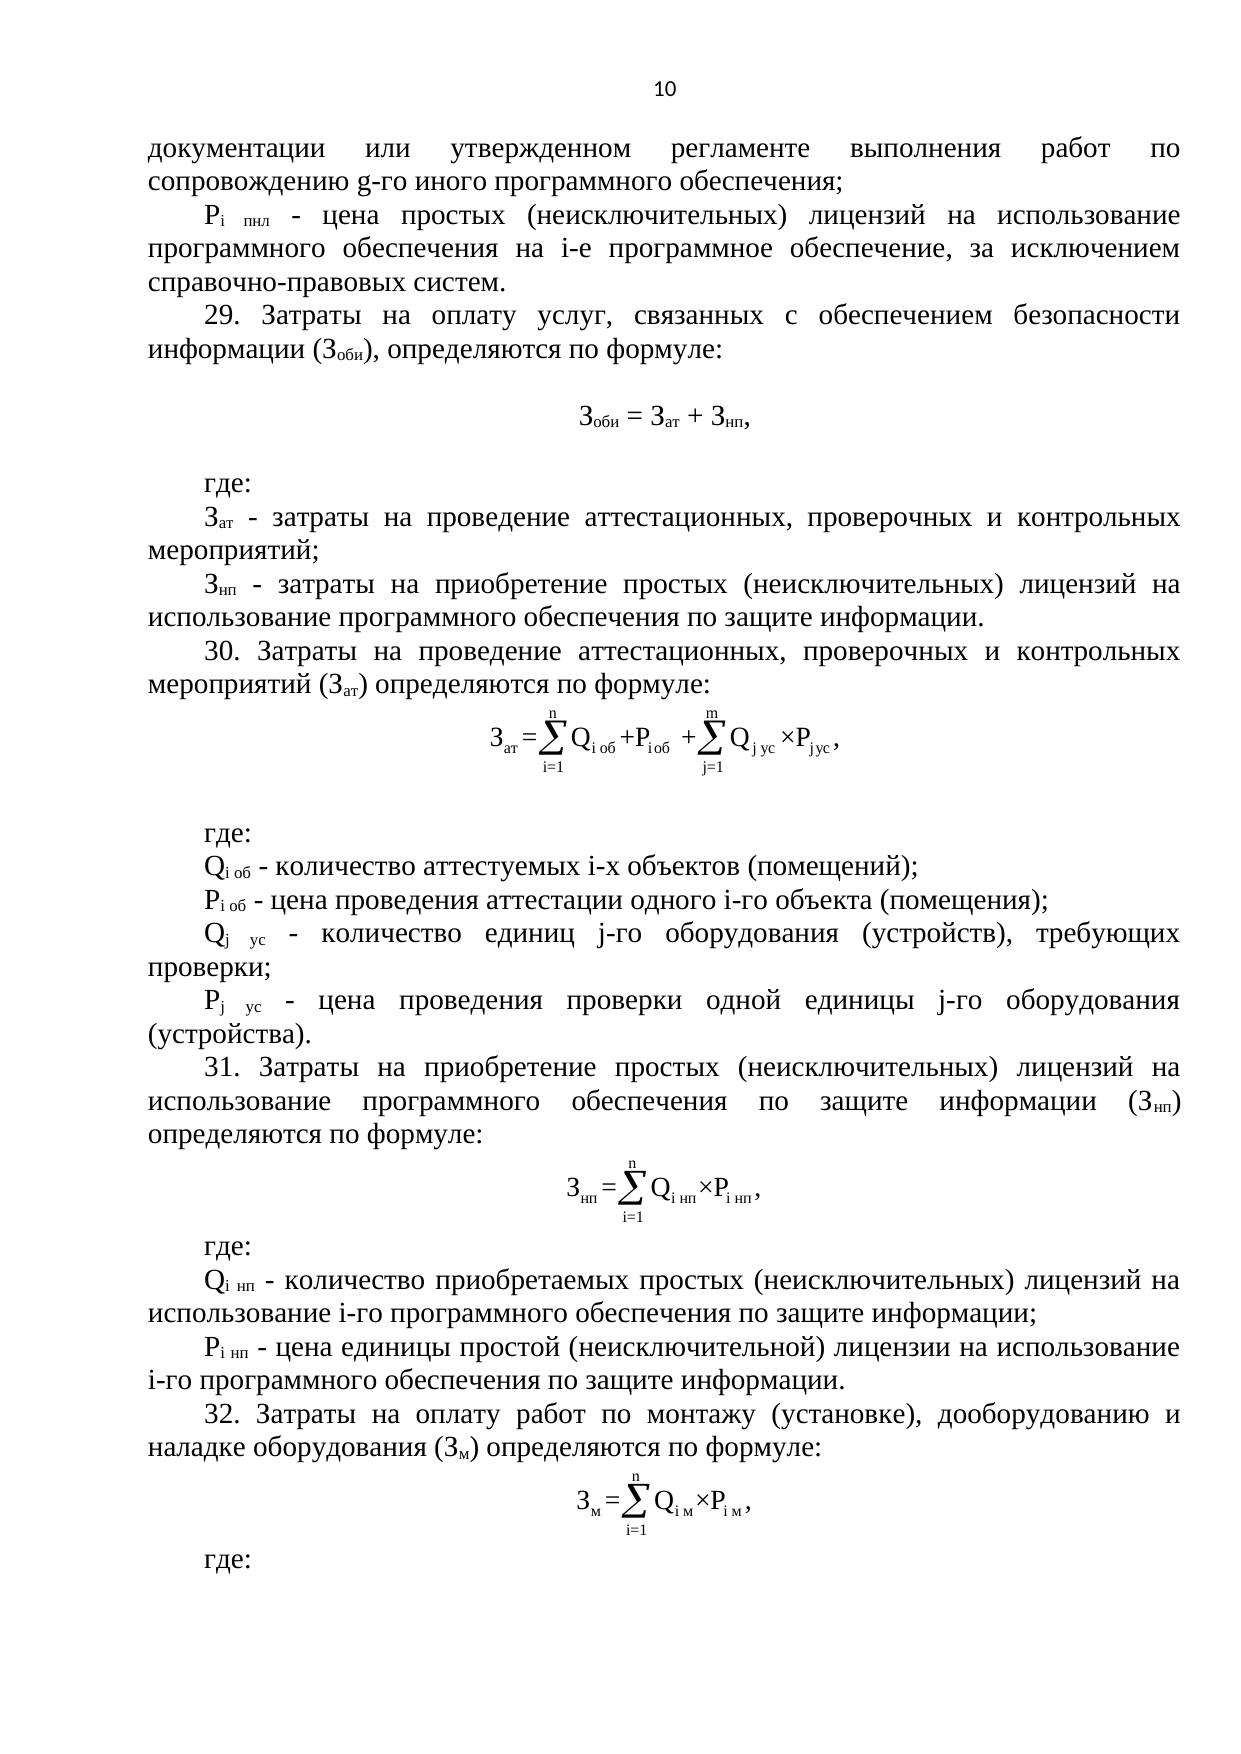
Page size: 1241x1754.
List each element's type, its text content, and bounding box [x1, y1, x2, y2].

text Знп - затраты на приобретение простых (неисключительных) лицензий на использование программного обеспечения по защите информации. [148, 566, 1181, 633]
text 29. Затраты на оплату услуг, связанных с обеспечением безопасности информации (Зоби), определяются по формуле: [148, 297, 1181, 364]
text 32. Затраты на оплату работ по монтажу (установке), дооборудованию и наладке оборудования (Зм) определяются по формуле: [148, 1396, 1181, 1463]
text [148, 130, 1181, 197]
text 30. Затраты на проведение аттестационных, проверочных и контрольных мероприятий (Зат) определяются по формуле: [148, 633, 1181, 700]
text где: [148, 1228, 1181, 1262]
text Qi нп - количество приобретаемых простых (неисключительных) лицензий на использование i-го программного обеспечения по защите информации; [148, 1262, 1181, 1329]
text Зоби = Зат + Знп, [148, 398, 1181, 432]
text где: [148, 465, 1181, 499]
text где: [148, 815, 1181, 848]
text где: [148, 1541, 1181, 1575]
text Pi об - цена проведения аттестации одного i-го объекта (помещения); [148, 882, 1181, 915]
text Qj ус - количество единиц j-го оборудования (устройств), требующих проверки; [148, 915, 1181, 982]
text Pj ус - цена проведения проверки одной единицы j-го оборудования (устройства). [148, 982, 1181, 1049]
text Pi нп - цена единицы простой (неисключительной) лицензии на использование i-го программного обеспечения по защите информации. [148, 1329, 1181, 1396]
text Pi пнл - цена простых (неисключительных) лицензий на использование программного обеспечения на i-е программное обеспечение, за исключением справочно-правовых систем. [148, 197, 1181, 297]
text 31. Затраты на приобретение простых (неисключительных) лицензий на использование программного обеспечения по защите информации (Знп) определяются по формуле: [148, 1049, 1181, 1150]
text Qi об - количество аттестуемых i-х объектов (помещений); [148, 848, 1181, 882]
text Зат - затраты на проведение аттестационных, проверочных и контрольных мероприятий; [148, 499, 1181, 566]
